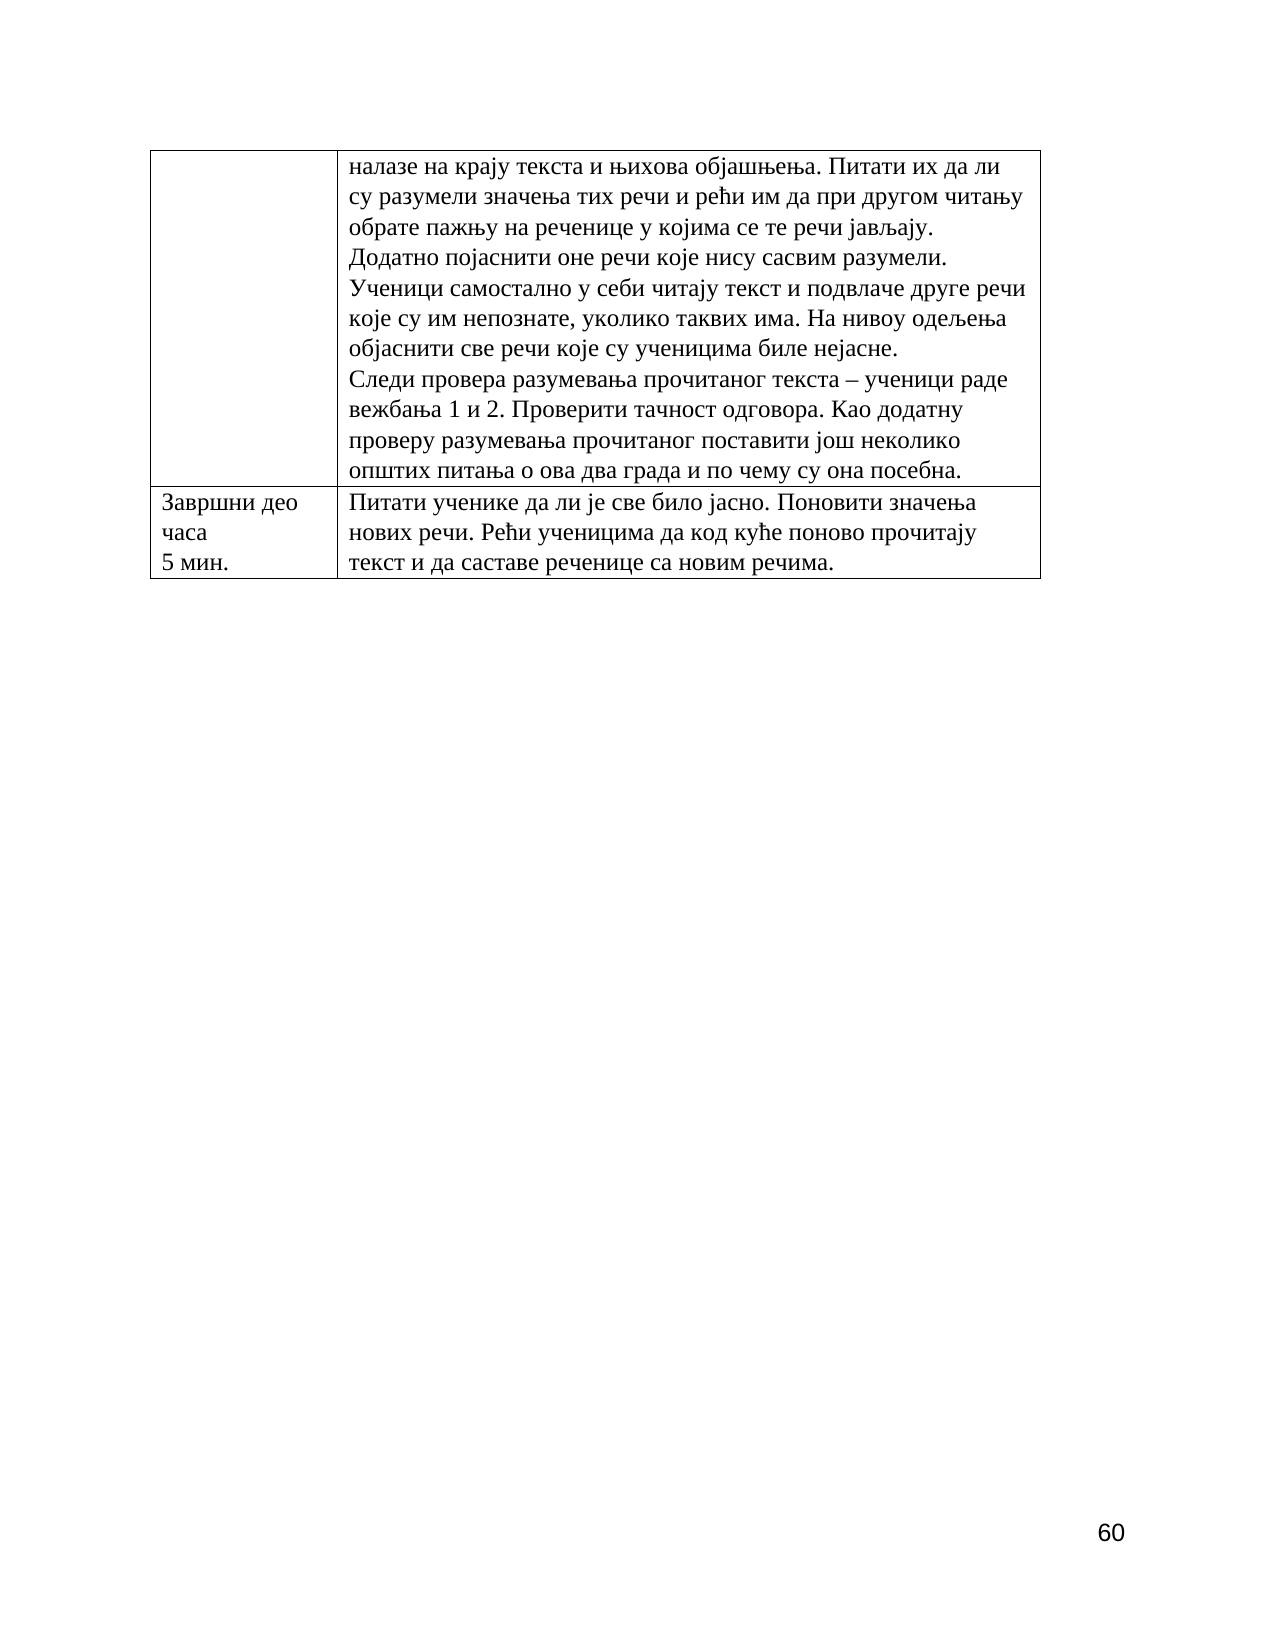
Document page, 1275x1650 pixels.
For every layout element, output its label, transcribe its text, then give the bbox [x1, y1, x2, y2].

table_cell Питати ученике да ли је све било јасно. Поновити значења нових речи. Рећи ученицима да код куће поново прочитају текст и да саставе реченице са новим речима. [338, 487, 1040, 578]
table_cell Завршни део часа 5 мин. [151, 487, 337, 578]
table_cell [338, 151, 1040, 486]
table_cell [151, 151, 337, 486]
